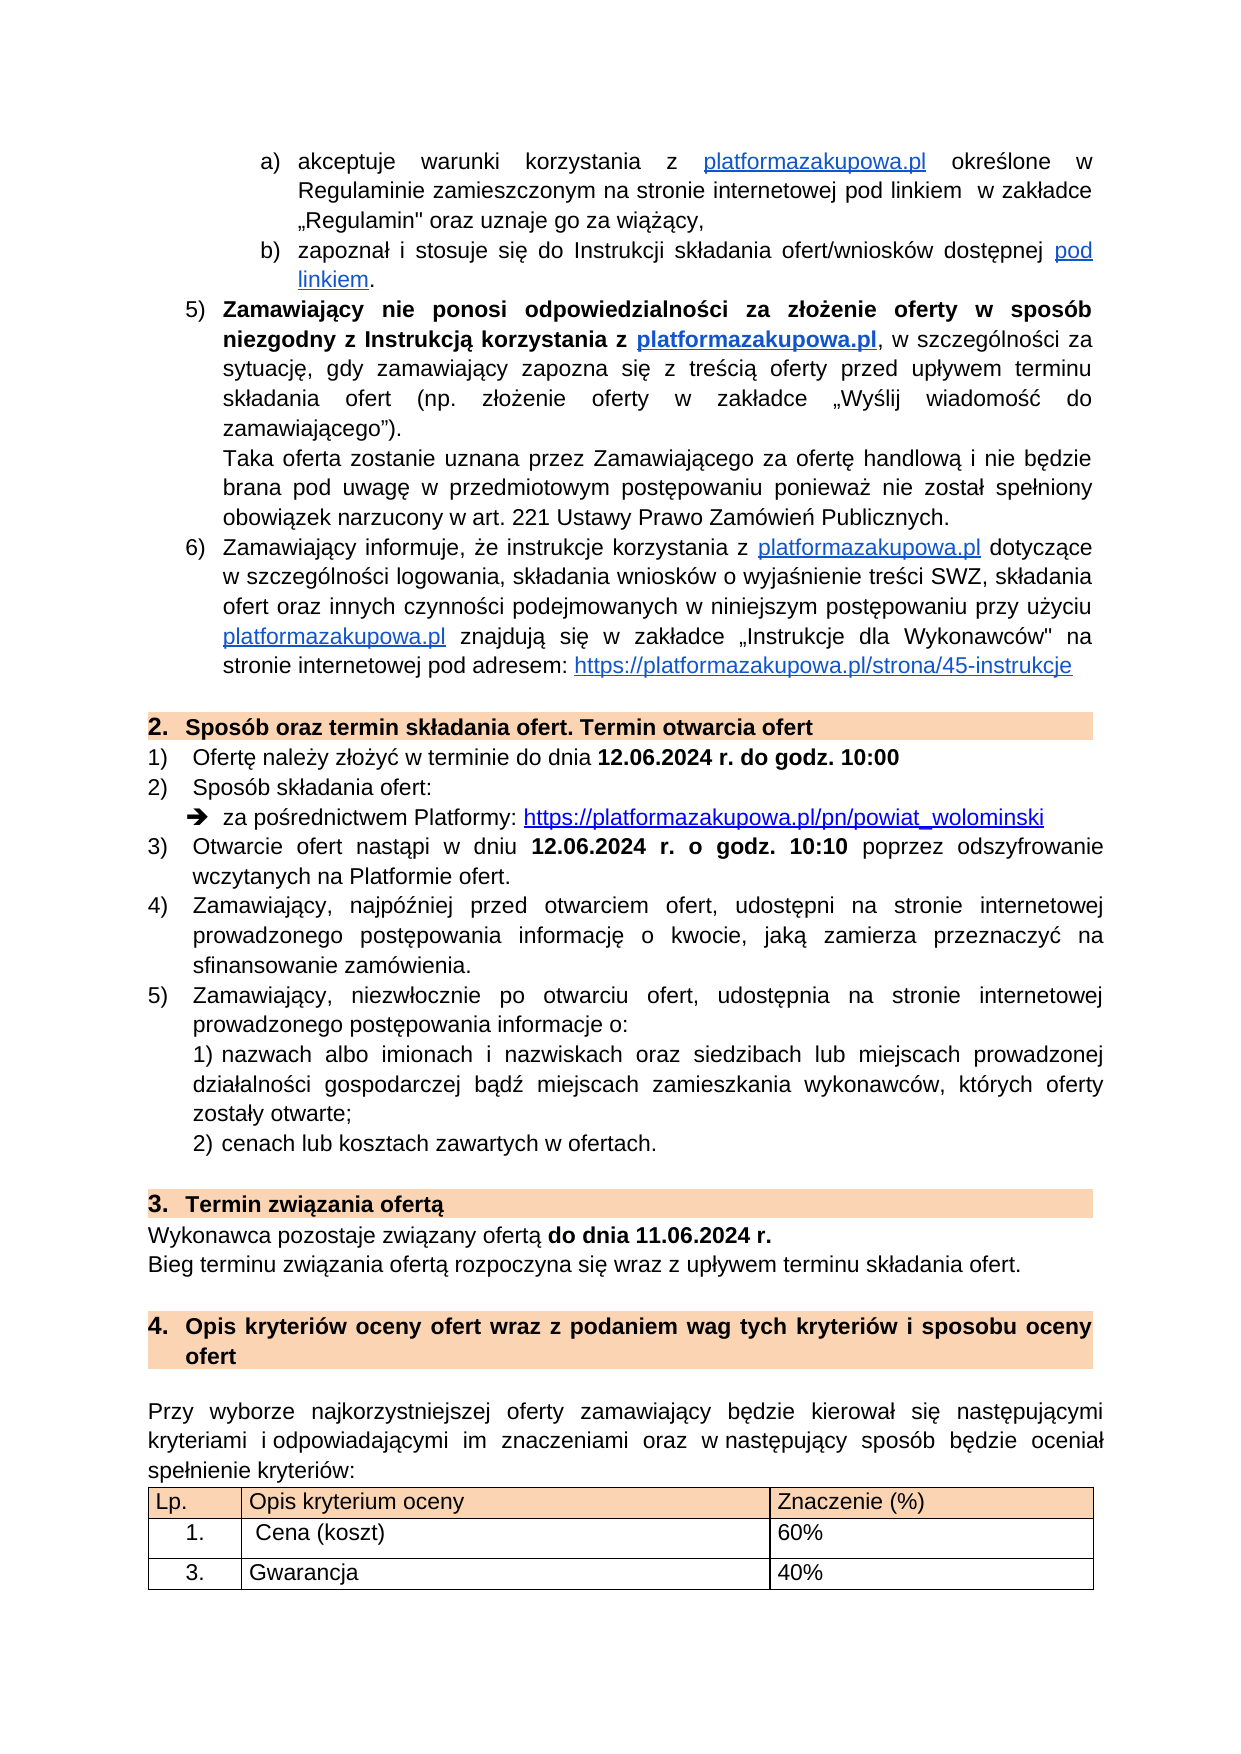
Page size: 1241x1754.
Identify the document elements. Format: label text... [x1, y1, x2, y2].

list Zamawiający nie ponosi odpowiedzialności za złożenie oferty w sposób niezgodny z Instrukcją korzystania z platformazakupowa.pl, w szczególności za sytuację, gdy zamawiający zapozna się z treścią oferty przed upływem terminu składania ofert (np. złożenie oferty w zakładce „Wyślij wiadomość do zamawiającego”). Taka oferta zostanie uznana przez Zamawiającego za ofertę handlową i nie będzie brana pod uwagę w przedmiotowym postępowaniu ponieważ nie został spełniony obowiązek narzucony w art. 221 Ustawy Prawo Zamówień Publicznych. [185, 296, 1093, 530]
table_cell 1. [149, 1519, 241, 1558]
list akceptuje warunki korzystania z platformazakupowa.pl określone w Regulaminie zamieszczonym na stronie internetowej pod linkiem w zakładce „Regulamin" oraz uznaje go za wiążący, [260, 148, 1093, 233]
table_cell Cena (koszt) [242, 1519, 769, 1558]
list Otwarcie ofert nastąpi w dniu 12.06.2024 r. o godz. 10:10 poprzez odszyfrowanie wczytanych na Platformie ofert. [147, 833, 1104, 889]
table_cell Gwarancja [242, 1559, 769, 1589]
list Termin związania ofertą [148, 1189, 1093, 1218]
table_header Opis kryterium oceny [242, 1488, 769, 1518]
list Zamawiający, najpóźniej przed otwarciem ofert, udostępni na stronie internetowej prowadzonego postępowania informację o kwocie, jaką zamierza przeznaczyć na sfinansowanie zamówienia. [148, 892, 1104, 978]
table_header Znaczenie (%) [771, 1488, 1093, 1518]
table_cell 3. [149, 1559, 241, 1589]
text Wykonawca pozostaje związany ofertą do dnia 11.06.2024 r. [148, 1222, 1104, 1248]
list zapoznał i stosuje się do Instrukcji składania ofert/wniosków dostępnej pod linkiem. [260, 237, 1093, 293]
list Zamawiający informuje, że instrukcje korzystania z platformazakupowa.pl dotyczące w szczególności logowania, składania wniosków o wyjaśnienie treści SWZ, składania ofert oraz innych czynności podejmowanych w niniejszym postępowaniu przy użyciu platformazakupowa.pl znajdują się w zakładce „Instrukcje dla Wykonawców" na stronie internetowej pod adresem: https://platformazakupowa.pl/strona/45-instrukcje [185, 533, 1093, 679]
table_header Lp. [149, 1488, 241, 1518]
text Przy wyborze najkorzystniejszej oferty zamawiający będzie kierował się następującymi kryteriami i odpowiadającymi im znaczeniami oraz w następujący sposób będzie oceniał spełnienie kryteriów: [148, 1398, 1104, 1483]
text Bieg terminu związania ofertą rozpoczyna się wraz z upływem terminu składania ofert. [148, 1251, 1104, 1278]
list Zamawiający, niezwłocznie po otwarciu ofert, udostępnia na stronie internetowej prowadzonego postępowania informacje o: [148, 982, 1104, 1038]
list Sposób oraz termin składania ofert. Termin otwarcia ofert [148, 712, 1093, 740]
text 2) cenach lub kosztach zawartych w ofertach. [193, 1130, 1104, 1156]
table_cell 40% [771, 1559, 1093, 1589]
list za pośrednictwem Platformy: https://platformazakupowa.pl/pn/powiat_wolominski [185, 803, 1104, 830]
list Sposób składania ofert: [147, 774, 1104, 800]
list Ofertę należy złożyć w terminie do dnia 12.06.2024 r. do godz. 10:00 [147, 744, 1104, 770]
table_cell 60% [771, 1519, 1093, 1558]
list Opis kryteriów oceny ofert wraz z podaniem wag tych kryteriów i sposobu oceny ofert [148, 1311, 1093, 1369]
text 1) nazwach albo imionach i nazwiskach oraz siedzibach lub miejscach prowadzonej działalności gospodarczej bądź miejscach zamieszkania wykonawców, których oferty zostały otwarte; [193, 1041, 1104, 1127]
